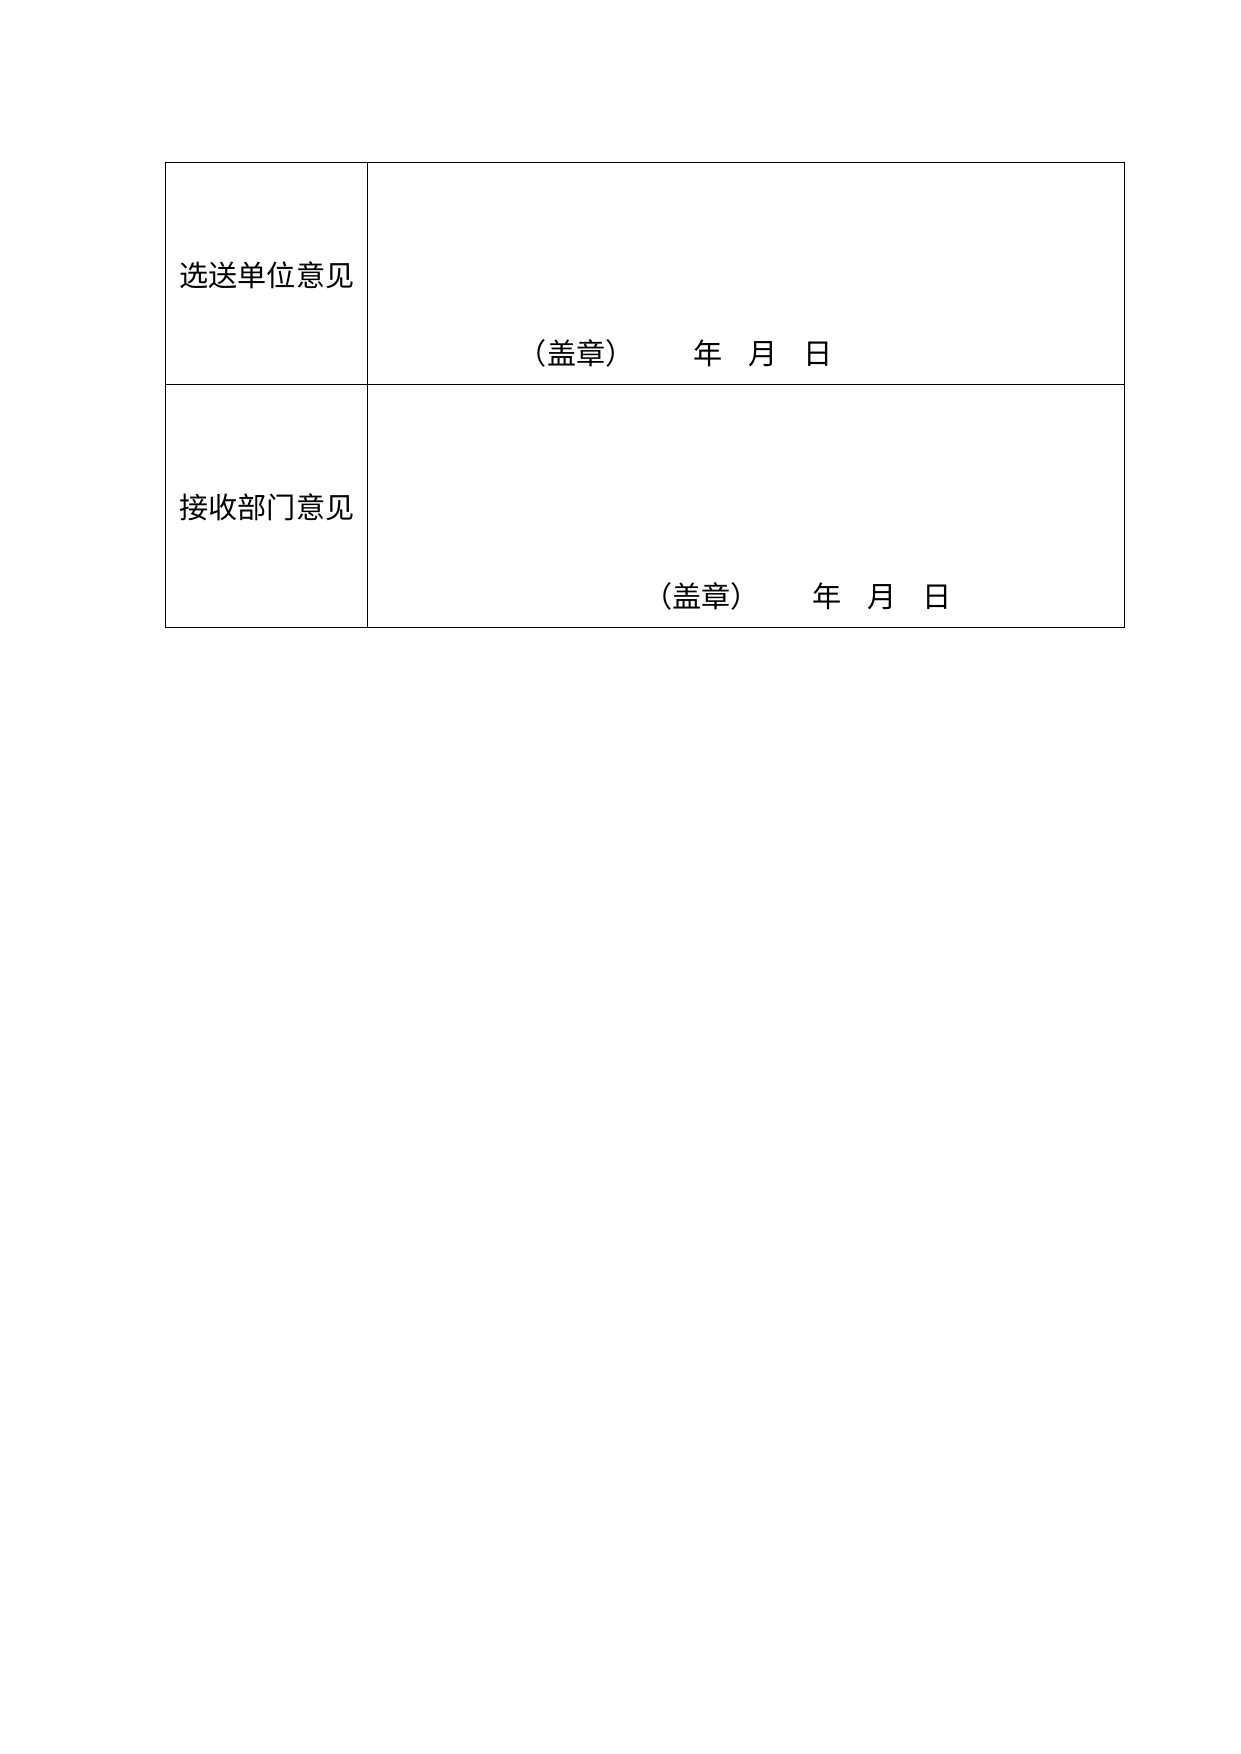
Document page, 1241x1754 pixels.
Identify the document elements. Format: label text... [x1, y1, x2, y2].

table_cell 接收部门意见 [166, 385, 367, 627]
table_cell （盖章） 年 月 日 [368, 385, 1124, 627]
table_cell （盖章） 年 月 日 [368, 163, 1124, 384]
table_cell 选送单位意见 [166, 163, 367, 384]
